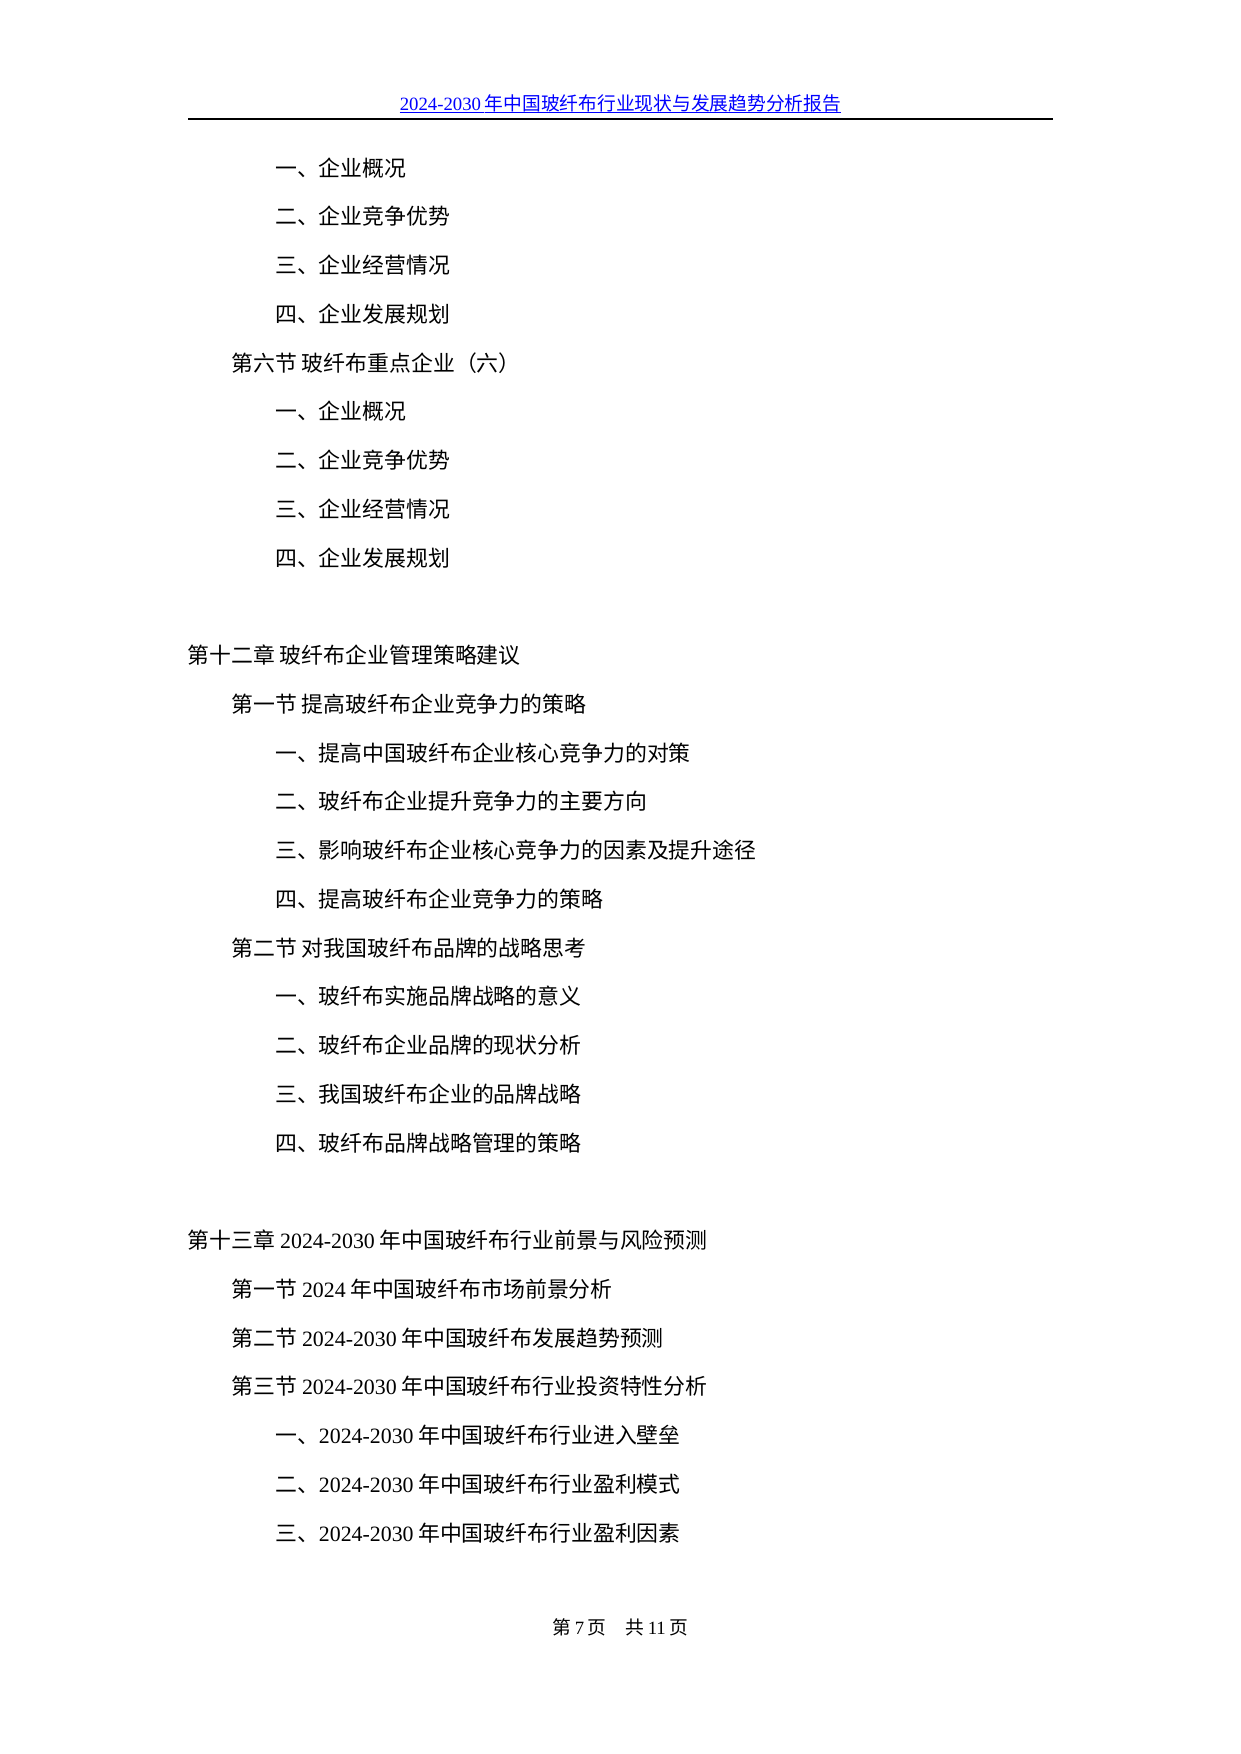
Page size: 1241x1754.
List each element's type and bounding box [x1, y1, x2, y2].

text [187, 150, 1053, 1548]
